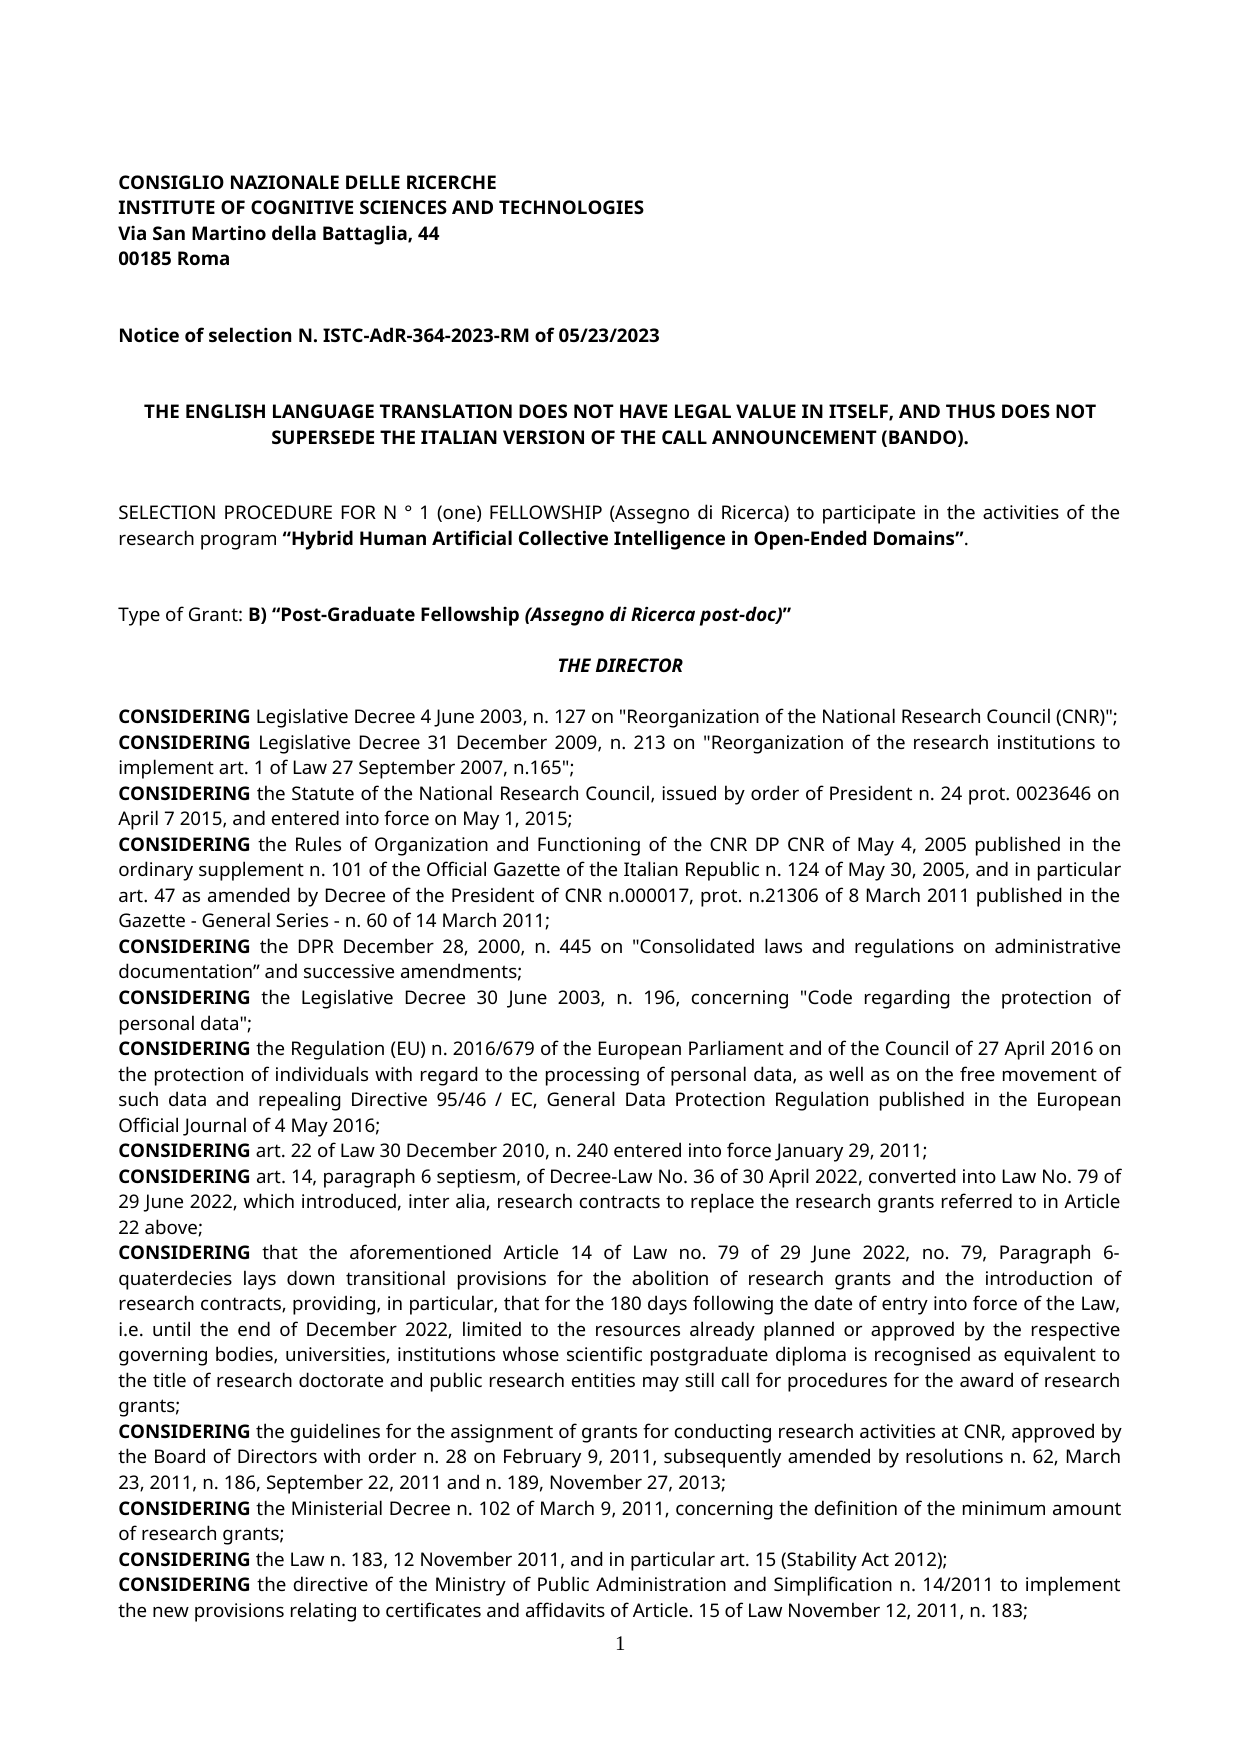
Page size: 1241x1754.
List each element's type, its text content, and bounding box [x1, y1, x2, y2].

text CONSIGLIO NAZIONALE DELLE RICERCHE [118, 169, 1122, 195]
text Via San Martino della Battaglia, 44 [118, 220, 1122, 246]
text CONSIDERING art. 22 of Law 30 December 2010, n. 240 entered into force January 29, 2011; [118, 1137, 1122, 1163]
text CONSIDERING Legislative Decree 31 December 2009, n. 213 on "Reorganization of the research institutions to implement art. 1 of Law 27 September 2007, n.165"; [118, 729, 1122, 780]
text CONSIDERING the Legislative Decree 30 June 2003, n. 196, concerning "Code regarding the protection of personal data"; [118, 984, 1122, 1035]
text CONSIDERING the Rules of Organization and Functioning of the CNR DP CNR of May 4, 2005 published in the ordinary supplement n. 101 of the Official Gazette of the Italian Republic n. 124 of May 30, 2005, and in particular art. 47 as amended by Decree of the President of CNR n.000017, prot. n.21306 of 8 March 2011 published in the Gazette - General Series - n. 60 of 14 March 2011; [118, 831, 1122, 933]
text CONSIDERING Legislative Decree 4 June 2003, n. 127 on "Reorganization of the National Research Council (CNR)"; [118, 704, 1122, 729]
text SELECTION PROCEDURE FOR N ° 1 (one) FELLOWSHIP (Assegno di Ricerca) to participate in the activities of the research program “Hybrid Human Artificial Collective Intelligence in Open-Ended Domains”. [118, 499, 1122, 551]
text Type of Grant: B) “Post-Graduate Fellowship (Assegno di Ricerca post-doc)” [118, 602, 1122, 627]
text CONSIDERING the DPR December 28, 2000, n. 445 on "Consolidated laws and regulations on administrative documentation” and successive amendments; [118, 933, 1122, 984]
text CONSIDERING the Statute of the National Research Council, issued by order of President n. 24 prot. 0023646 on April 7 2015, and entered into force on May 1, 2015; [118, 780, 1122, 831]
text THE ENGLISH LANGUAGE TRANSLATION DOES NOT HAVE LEGAL VALUE IN ITSELF, AND THUS DOES NOT SUPERSEDE THE ITALIAN VERSION OF THE CALL ANNOUNCEMENT (BANDO). [118, 399, 1122, 450]
text CONSIDERING that the aforementioned Article 14 of Law no. 79 of 29 June 2022, no. 79, Paragraph 6-quaterdecies lays down transitional provisions for the abolition of research grants and the introduction of research contracts, providing, in particular, that for the 180 days following the date of entry into force of the Law, i.e. until the end of December 2022, limited to the resources already planned or approved by the respective governing bodies, universities, institutions whose scientific postgraduate diploma is recognised as equivalent to the title of research doctorate and public research entities may still call for procedures for the award of research grants; [118, 1239, 1122, 1418]
text CONSIDERING the guidelines for the assignment of grants for conducting research activities at CNR, approved by the Board of Directors with order n. 28 on February 9, 2011, subsequently amended by resolutions n. 62, March 23, 2011, n. 186, September 22, 2011 and n. 189, November 27, 2013; [118, 1418, 1122, 1495]
text THE DIRECTOR [118, 653, 1122, 678]
text 00185 Roma [118, 246, 1122, 271]
text CONSIDERING the Law n. 183, 12 November 2011, and in particular art. 15 (Stability Act 2012); [118, 1546, 1122, 1571]
text CONSIDERING the directive of the Ministry of Public Administration and Simplification n. 14/2011 to implement the new provisions relating to certificates and affidavits of Article. 15 of Law November 12, 2011, n. 183; [118, 1571, 1122, 1622]
text Notice of selection N. ISTC-AdR-364-2023-RM of 05/23/2023 [118, 322, 1122, 348]
text INSTITUTE OF COGNITIVE SCIENCES AND TECHNOLOGIES [118, 195, 1122, 220]
text CONSIDERING art. 14, paragraph 6 septiesm, of Decree-Law No. 36 of 30 April 2022, converted into Law No. 79 of 29 June 2022, which introduced, inter alia, research contracts to replace the research grants referred to in Article 22 above; [118, 1163, 1122, 1239]
text CONSIDERING the Ministerial Decree n. 102 of March 9, 2011, concerning the definition of the minimum amount of research grants; [118, 1495, 1122, 1546]
text CONSIDERING the Regulation (EU) n. 2016/679 of the European Parliament and of the Council of 27 April 2016 on the protection of individuals with regard to the processing of personal data, as well as on the free movement of such data and repealing Directive 95/46 / EC, General Data Protection Regulation published in the European Official Journal of 4 May 2016; [118, 1035, 1122, 1137]
